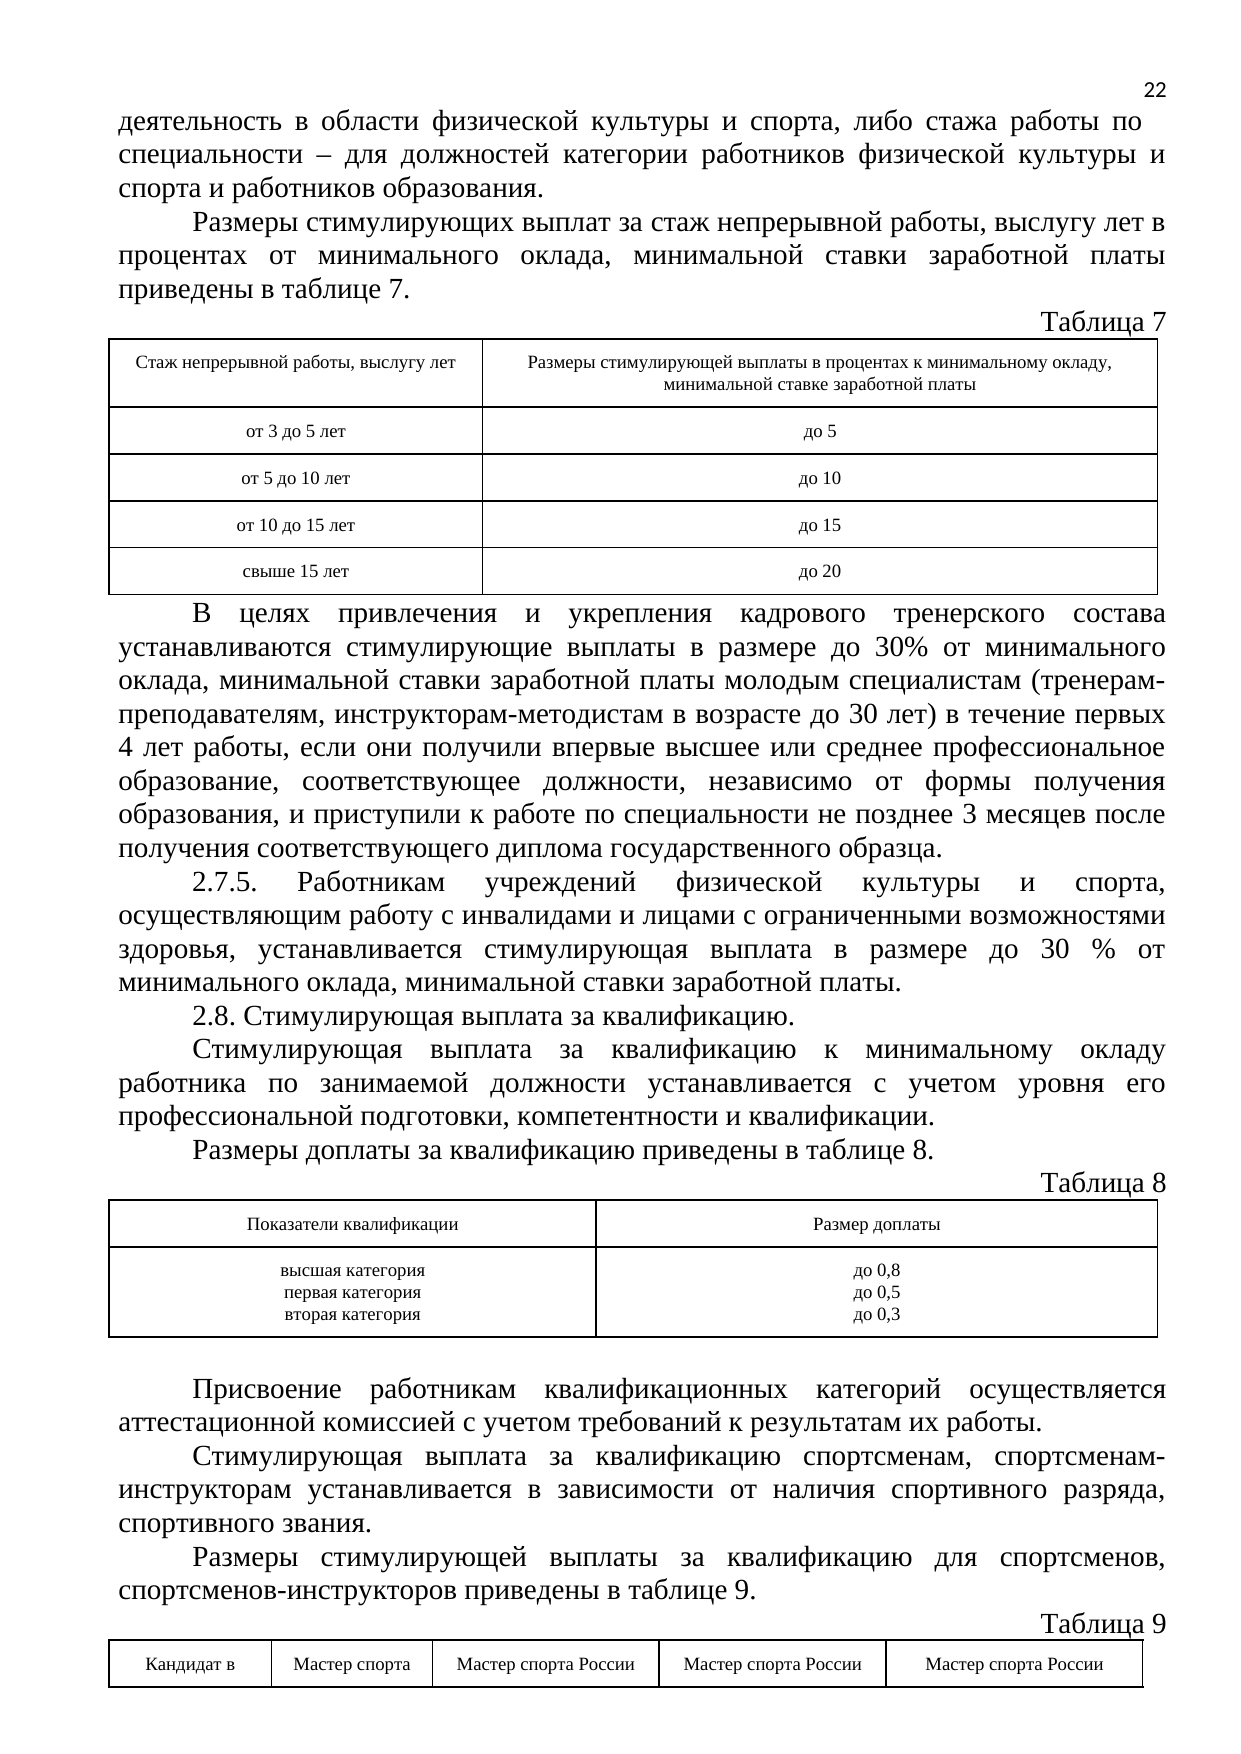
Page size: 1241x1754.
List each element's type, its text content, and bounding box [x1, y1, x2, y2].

table_cell до 0,8 до 0,5 до 0,3 [597, 1248, 1157, 1336]
table_cell до 5 [483, 408, 1157, 453]
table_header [433, 1641, 658, 1686]
text Таблица 8 [118, 1166, 1167, 1199]
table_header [110, 1641, 271, 1686]
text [118, 103, 1167, 204]
table_cell от 3 до 5 лет [110, 408, 482, 453]
table_cell до 20 [483, 548, 1157, 594]
table_header Размер доплаты [597, 1201, 1157, 1246]
table_header Показатели квалификации [110, 1201, 595, 1246]
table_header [660, 1641, 885, 1686]
table_cell от 10 до 15 лет [110, 502, 482, 547]
table_header Стаж непрерывной работы, выслугу лет [110, 340, 482, 406]
text Присвоение работникам квалификационных категорий осуществляется аттестационной комиссией с учетом требований к результатам их работы. [118, 1371, 1167, 1438]
text 2.7.5. Работникам учреждений физической культуры и спорта, осуществляющим работу с инвалидами и лицами с ограниченными возможностями здоровья, устанавливается стимулирующая выплата в размере до 30 % от минимального оклада, минимальной ставки заработной платы. [118, 864, 1167, 998]
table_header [887, 1641, 1142, 1686]
table_header Размеры стимулирующей выплаты в процентах к минимальному окладу, минимальной ставке заработной платы [483, 340, 1157, 406]
text Таблица 7 [118, 304, 1167, 338]
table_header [272, 1641, 432, 1686]
text 2.8. Стимулирующая выплата за квалификацию. [118, 998, 1167, 1031]
table_cell от 5 до 10 лет [110, 455, 482, 500]
text Размеры стимулирующих выплат за стаж непрерывной работы, выслугу лет в процентах от минимального оклада, минимальной ставки заработной платы приведены в таблице 7. [118, 204, 1167, 304]
table_cell высшая категория первая категория вторая категория [110, 1248, 595, 1336]
text Стимулирующая выплата за квалификацию к минимальному окладу работника по занимаемой должности устанавливается с учетом уровня его профессиональной подготовки, компетентности и квалификации. [118, 1031, 1167, 1132]
table_cell до 15 [483, 502, 1157, 547]
text В целях привлечения и укрепления кадрового тренерского состава устанавливаются стимулирующие выплаты в размере до 30% от минимального оклада, минимальной ставки заработной платы молодым специалистам (тренерам-преподавателям, инструкторам-методистам в возрасте до 30 лет) в течение первых 4 лет работы, если они получили впервые высшее или среднее профессиональное образование, соответствующее должности, независимо от формы получения образования, и приступили к работе по специальности не позднее 3 месяцев после получения соответствующего диплома государственного образца. [118, 595, 1167, 864]
text Размеры стимулирующей выплаты за квалификацию для спортсменов, спортсменов-инструкторов приведены в таблице 9. [118, 1539, 1167, 1606]
text Стимулирующая выплата за квалификацию спортсменам, спортсменам-инструкторам устанавливается в зависимости от наличия спортивного разряда, спортивного звания. [118, 1438, 1167, 1539]
text Таблица 9 [118, 1606, 1167, 1639]
text Размеры доплаты за квалификацию приведены в таблице 8. [118, 1132, 1167, 1166]
table_cell до 10 [483, 455, 1157, 500]
table_cell свыше 15 лет [110, 548, 482, 594]
